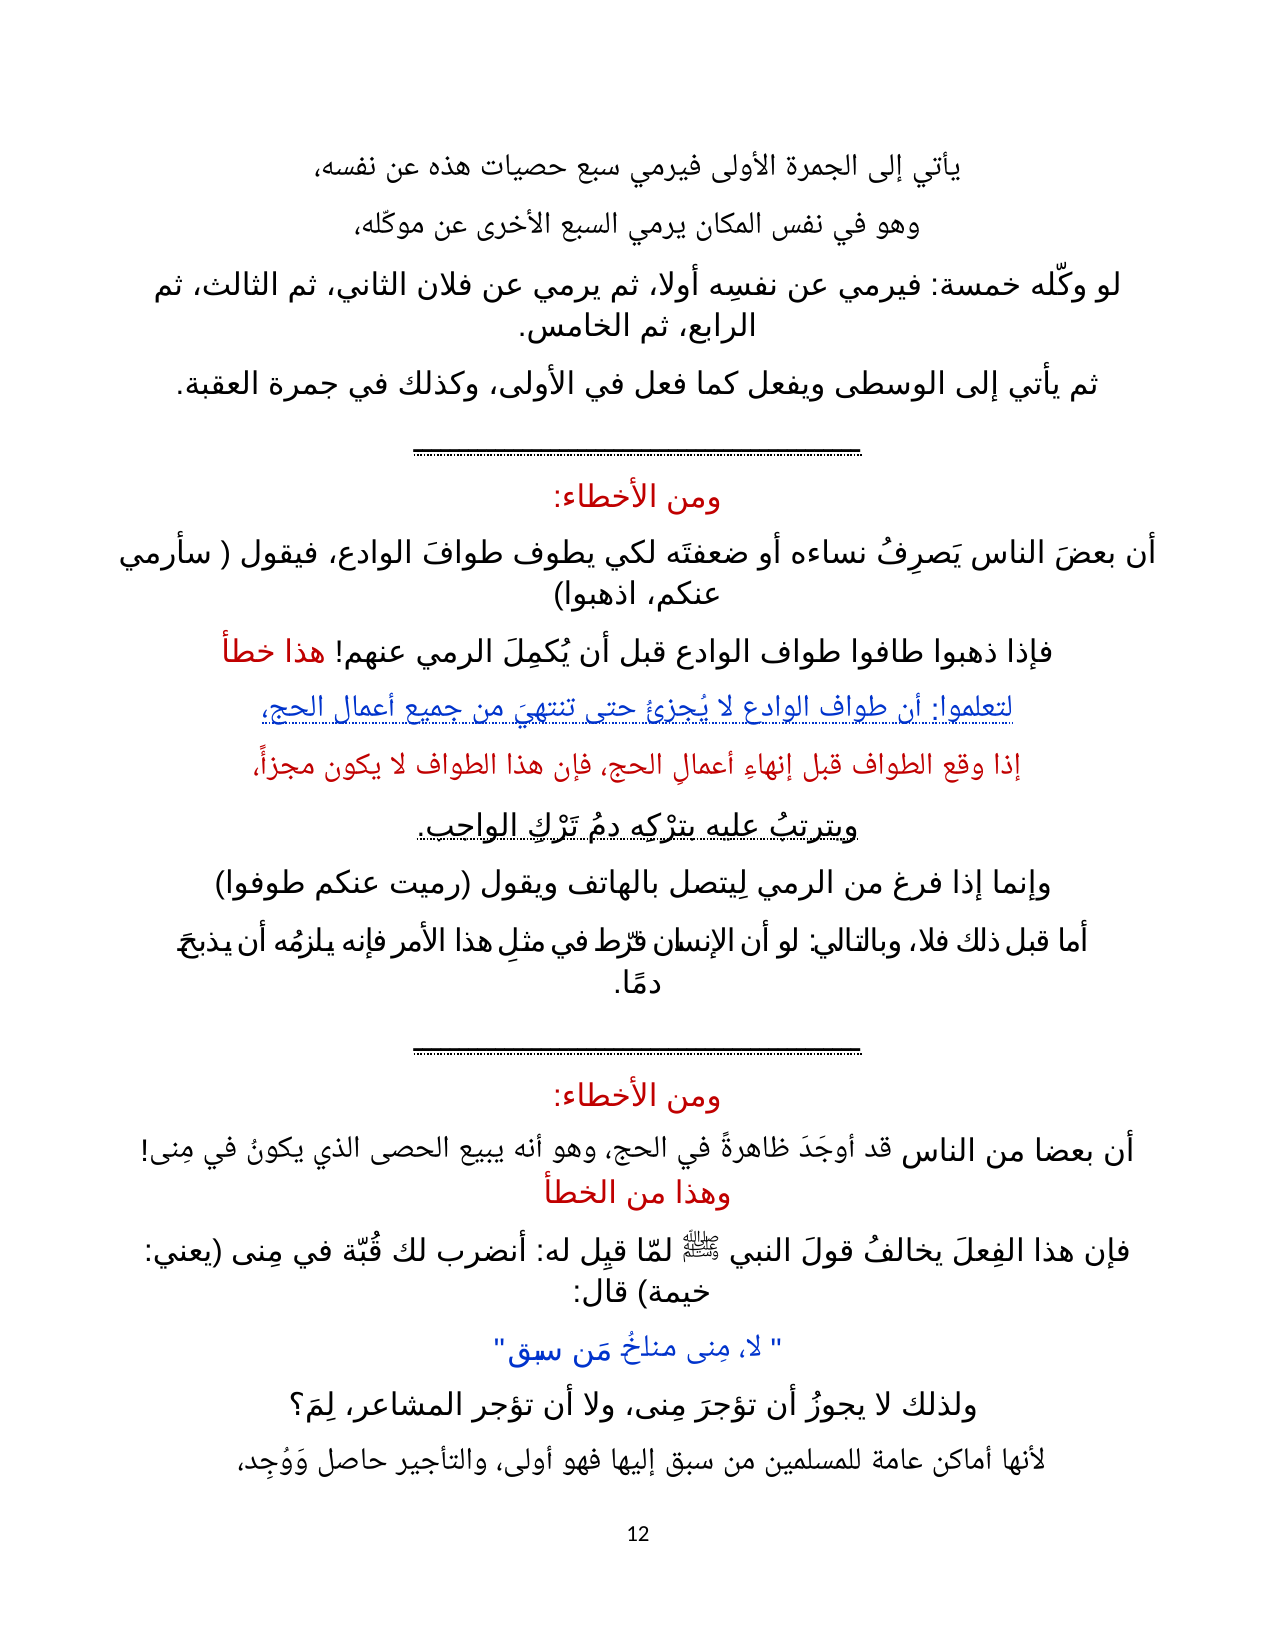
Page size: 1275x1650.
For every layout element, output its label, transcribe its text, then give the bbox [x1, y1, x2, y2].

text يأتي إلى الجمرة الأولى فيرمي سبع حصيات هذه عن نفسه، [112, 150, 1162, 186]
text ويترتبُ عليه بترْكِه دمُ تَرْكِ الواجب. [112, 807, 1162, 843]
text أما قبل ذلك فلا، وبالتالي: لو أن الإنسان فرّط في مثلِ هذا الأمر فإنه يلزمُه أن يذبحَ دمًا. [112, 922, 1162, 1000]
text ومن الأخطاء: [112, 1077, 1162, 1113]
text " لا، مِنى مناخُ مَن سبق " [112, 1331, 1162, 1367]
text فإن هذا الفِعلَ يخالفُ قولَ النبي ﷺ لمّا قيِل له: أنضرب لك قُبّة في مِنى (يعني: خيمة) قال: [112, 1232, 1162, 1309]
text وهو في نفس المكان يرمي السبع الأخرى عن موكّله، [112, 208, 1162, 244]
text وإنما إذا فرغ من الرمي لِيتصل بالهاتف ويقول (رميت عنكم طوفوا) [112, 864, 1162, 901]
text فإذا ذهبوا طافوا طواف الوادع قبل أن يُكمِلَ الرمي عنهم! هذا خطأ [112, 633, 1162, 669]
text أن بعضا من الناس قد أوجَدَ ظاهرةً في الحج، وهو أنه يبيع الحصى الذي يكونُ في مِنى! وهذا من الخطأ [112, 1132, 1162, 1210]
text إذا وقع الطواف قبل إنهاءِ أعمالِ الحج، فإن هذا الطواف لا يكون مجزأً، [112, 749, 1162, 785]
text ثم يأتي إلى الوسطى ويفعل كما فعل في الأولى، وكذلك في جمرة العقبة. [112, 365, 1162, 401]
text لو وكّله خمسة: فيرمي عن نفسِه أولا، ثم يرمي عن فلان الثاني، ثم الثالث، ثم الرابع، ثم الخامس. [112, 266, 1162, 343]
text ـــــــــــــــــــــــــــــــــــــــــــــــــ [112, 423, 1162, 459]
text ـــــــــــــــــــــــــــــــــــــــــــــــــ [112, 1022, 1162, 1058]
text لأنها أماكن عامة للمسلمين من سبق إليها فهو أولى، والتأجير حاصل وَوُجِد، [112, 1444, 1162, 1480]
text لتعلموا: أن طواف الوادع لا يُجزئُ حتى تنتهيَ من جميع أعمال الحج، [112, 691, 1162, 727]
text أن بعضَ الناس يَصرِفُ نساءه أو ضعفتَه لكي يطوف طوافَ الوادع، فيقول ( سأرمي عنكم، اذهبوا) [112, 534, 1162, 611]
text ومن الأخطاء: [112, 478, 1162, 514]
text ولذلك لا يجوزُ أن تؤجرَ مِنى، ولا أن تؤجر المشاعر، لِمَ؟ [112, 1386, 1162, 1422]
